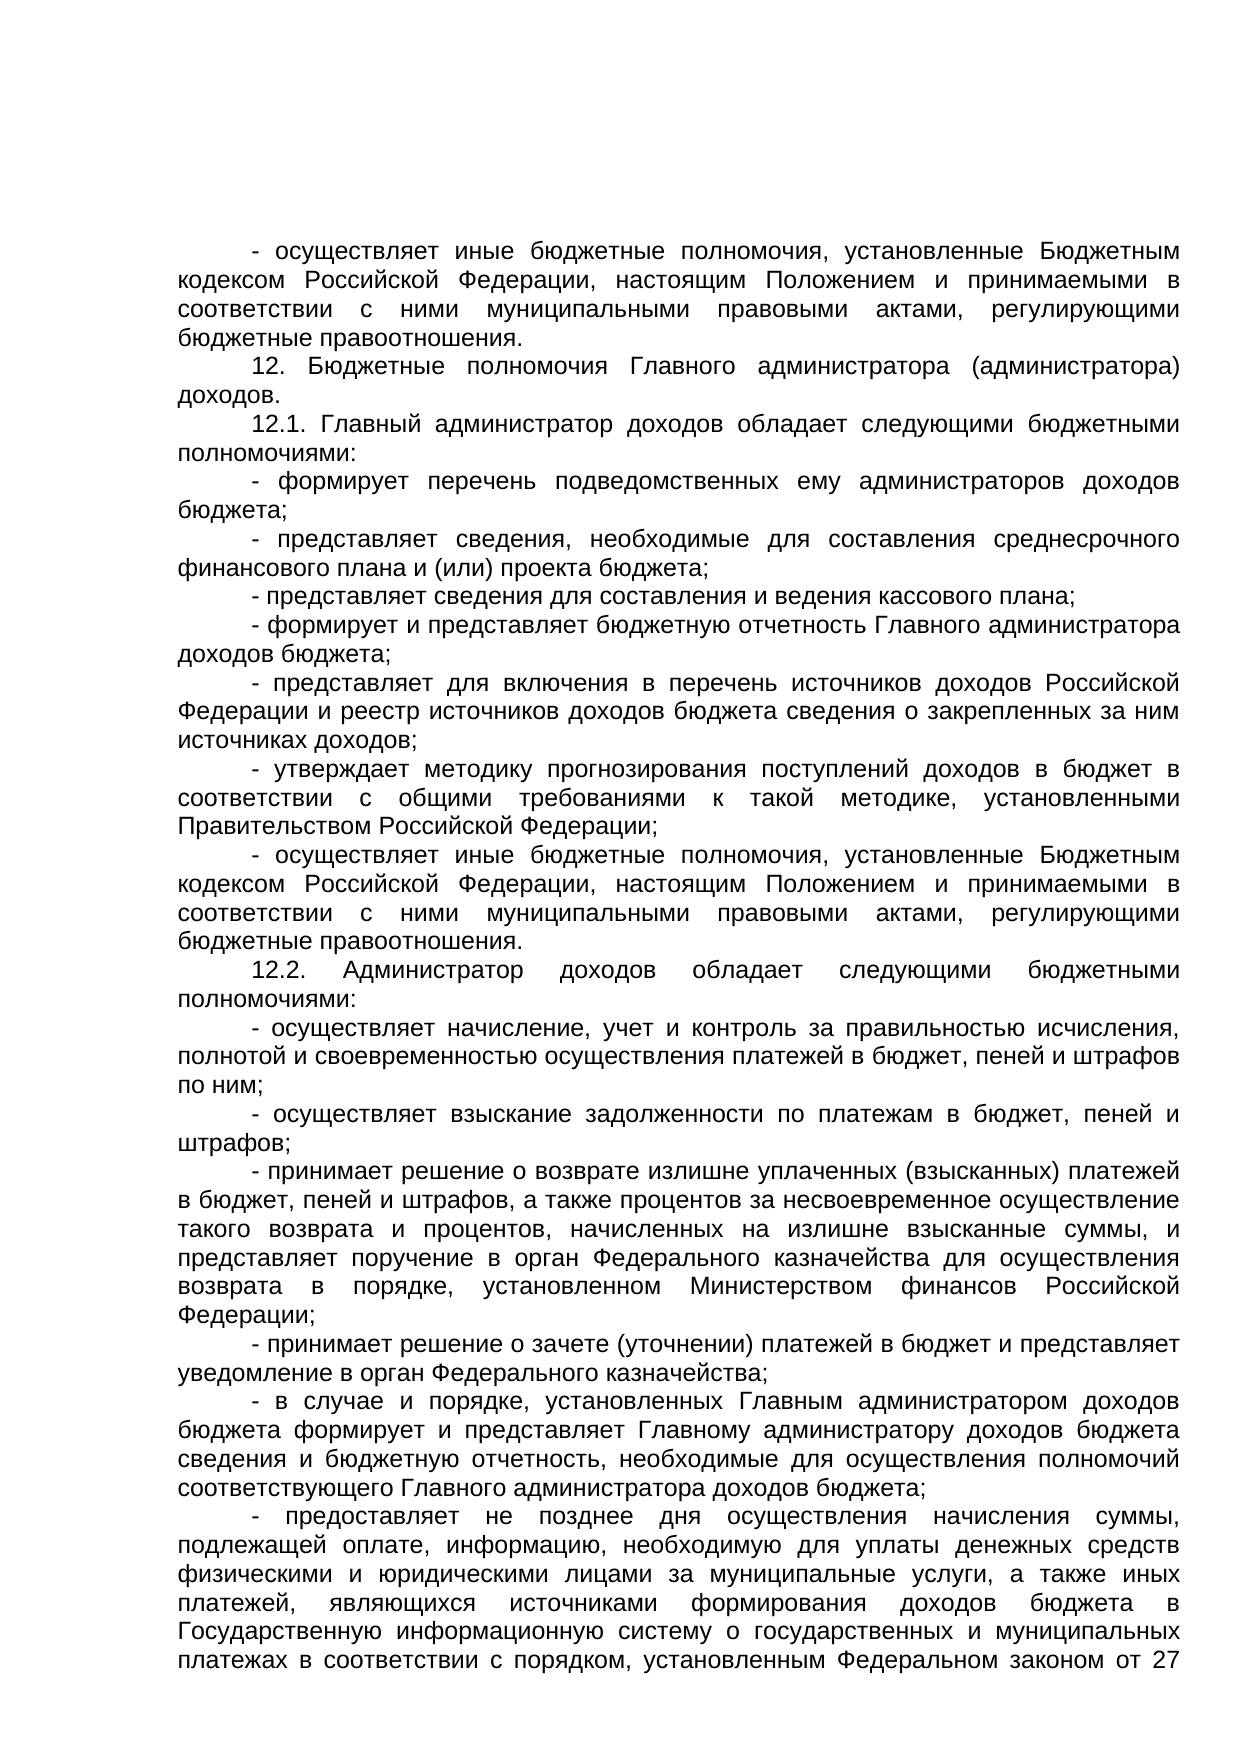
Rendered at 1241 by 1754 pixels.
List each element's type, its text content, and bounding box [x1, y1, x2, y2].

text - представляет сведения для составления и ведения кассового плана; [177, 581, 1181, 610]
text - принимает решение о зачете (уточнении) платежей в бюджет и представляет уведомление в орган Федерального казначейства; [177, 1329, 1181, 1386]
text - утверждает методику прогнозирования поступлений доходов в бюджет в соответствии с общими требованиями к такой методике, установленными Правительством Российской Федерации; [177, 754, 1181, 840]
text - принимает решение о возврате излишне уплаченных (взысканных) платежей в бюджет, пеней и штрафов, а также процентов за несвоевременное осуществление такого возврата и процентов, начисленных на излишне взысканные суммы, и представляет поручение в орган Федерального казначейства для осуществления возврата в порядке, установленном Министерством финансов Российской Федерации; [177, 1156, 1181, 1329]
text - представляет сведения, необходимые для составления среднесрочного финансового плана и (или) проекта бюджета; [177, 524, 1181, 581]
text 12.1. Главный администратор доходов обладает следующими бюджетными полномочиями: [177, 409, 1181, 466]
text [177, 1501, 1181, 1674]
text - формирует перечень подведомственных ему администраторов доходов бюджета; [177, 466, 1181, 524]
text - в случае и порядке, установленных Главным администратором доходов бюджета формирует и представляет Главному администратору доходов бюджета сведения и бюджетную отчетность, необходимые для осуществления полномочий соответствующего Главного администратора доходов бюджета; [177, 1386, 1181, 1501]
text 12. Бюджетные полномочия Главного администратора (администратора) доходов. [177, 351, 1181, 409]
text - осуществляет начисление, учет и контроль за правильностью исчисления, полнотой и своевременностью осуществления платежей в бюджет, пеней и штрафов по ним; [177, 1012, 1181, 1099]
text - осуществляет взыскание задолженности по платежам в бюджет, пеней и штрафов; [177, 1099, 1181, 1156]
text - формирует и представляет бюджетную отчетность Главного администратора доходов бюджета; [177, 610, 1181, 667]
text - представляет для включения в перечень источников доходов Российской Федерации и реестр источников доходов бюджета сведения о закрепленных за ним источниках доходов; [177, 667, 1181, 754]
text 12.2. Администратор доходов обладает следующими бюджетными полномочиями: [177, 955, 1181, 1012]
